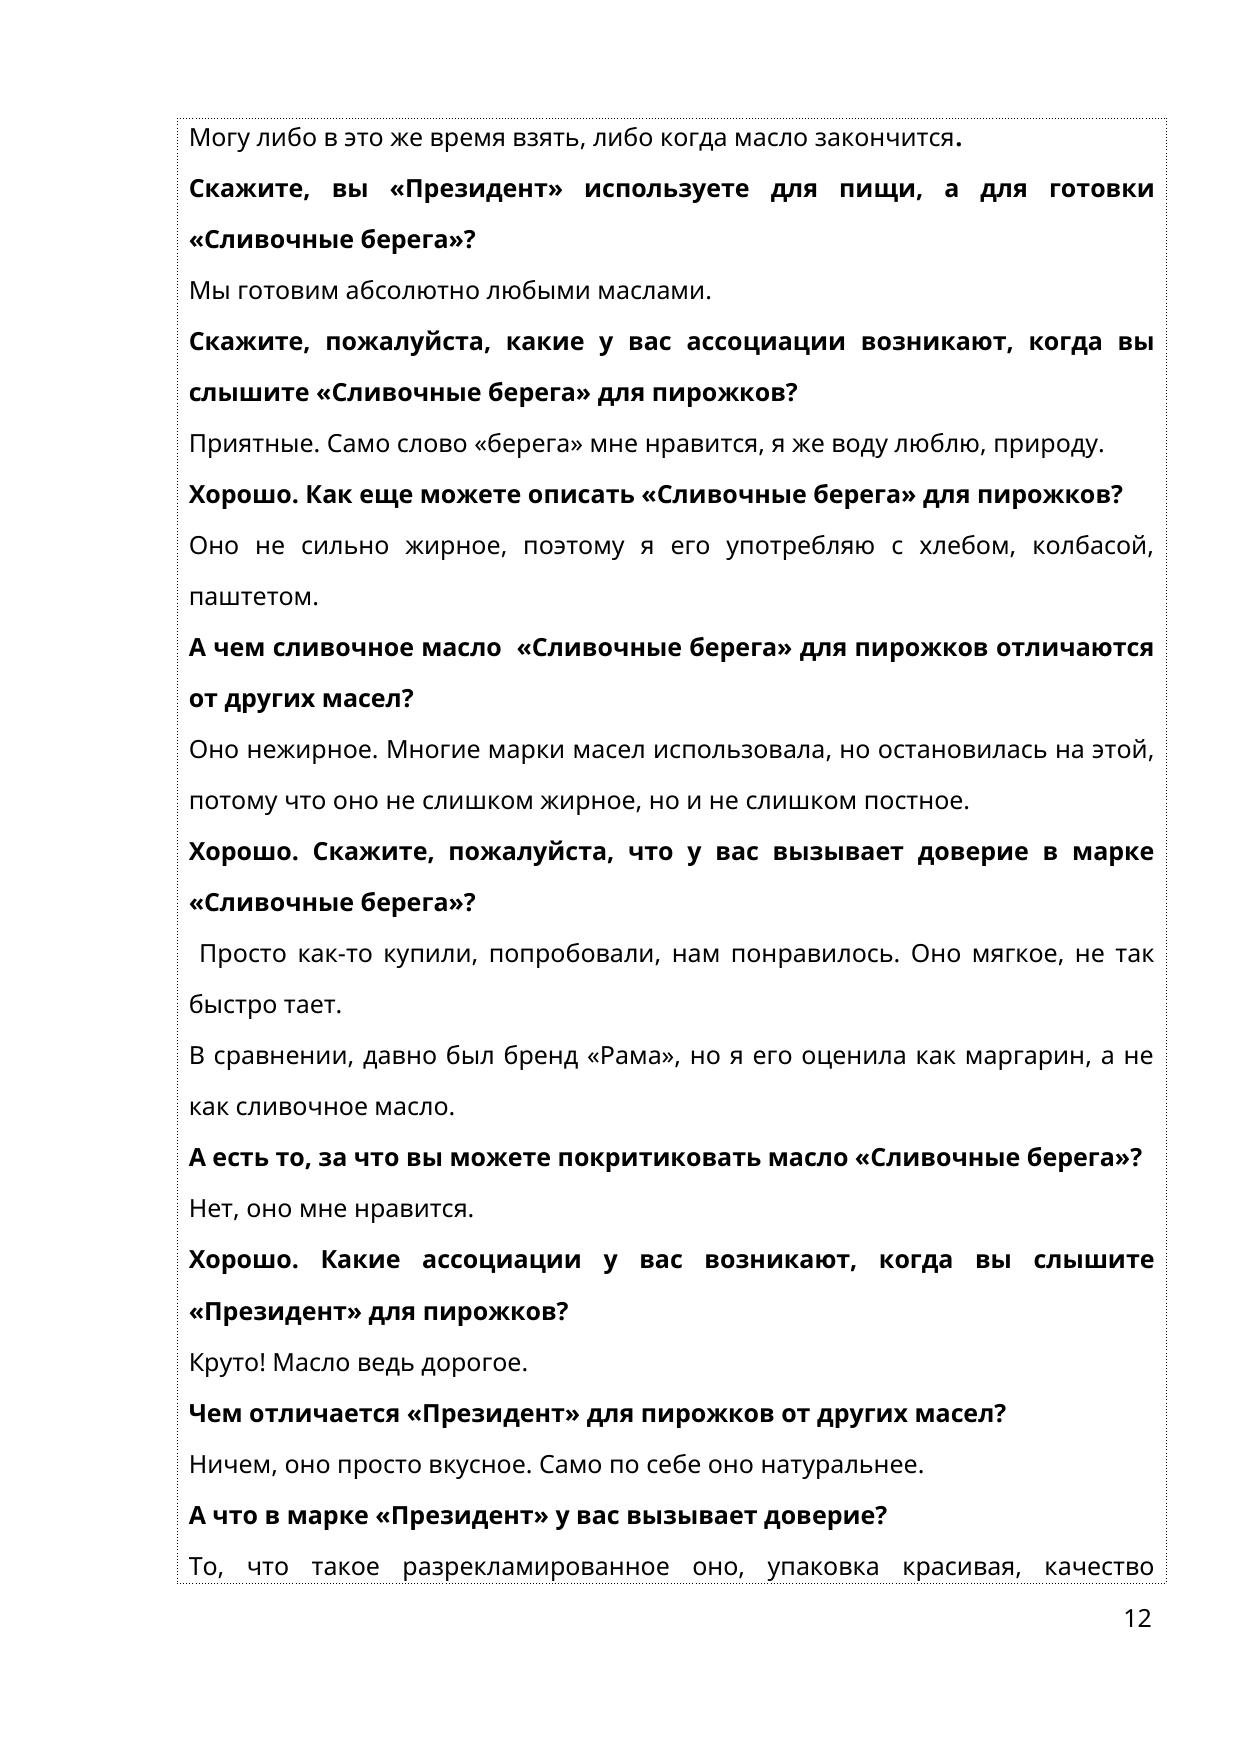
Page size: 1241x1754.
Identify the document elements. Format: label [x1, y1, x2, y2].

table_cell [177, 118, 1167, 1582]
